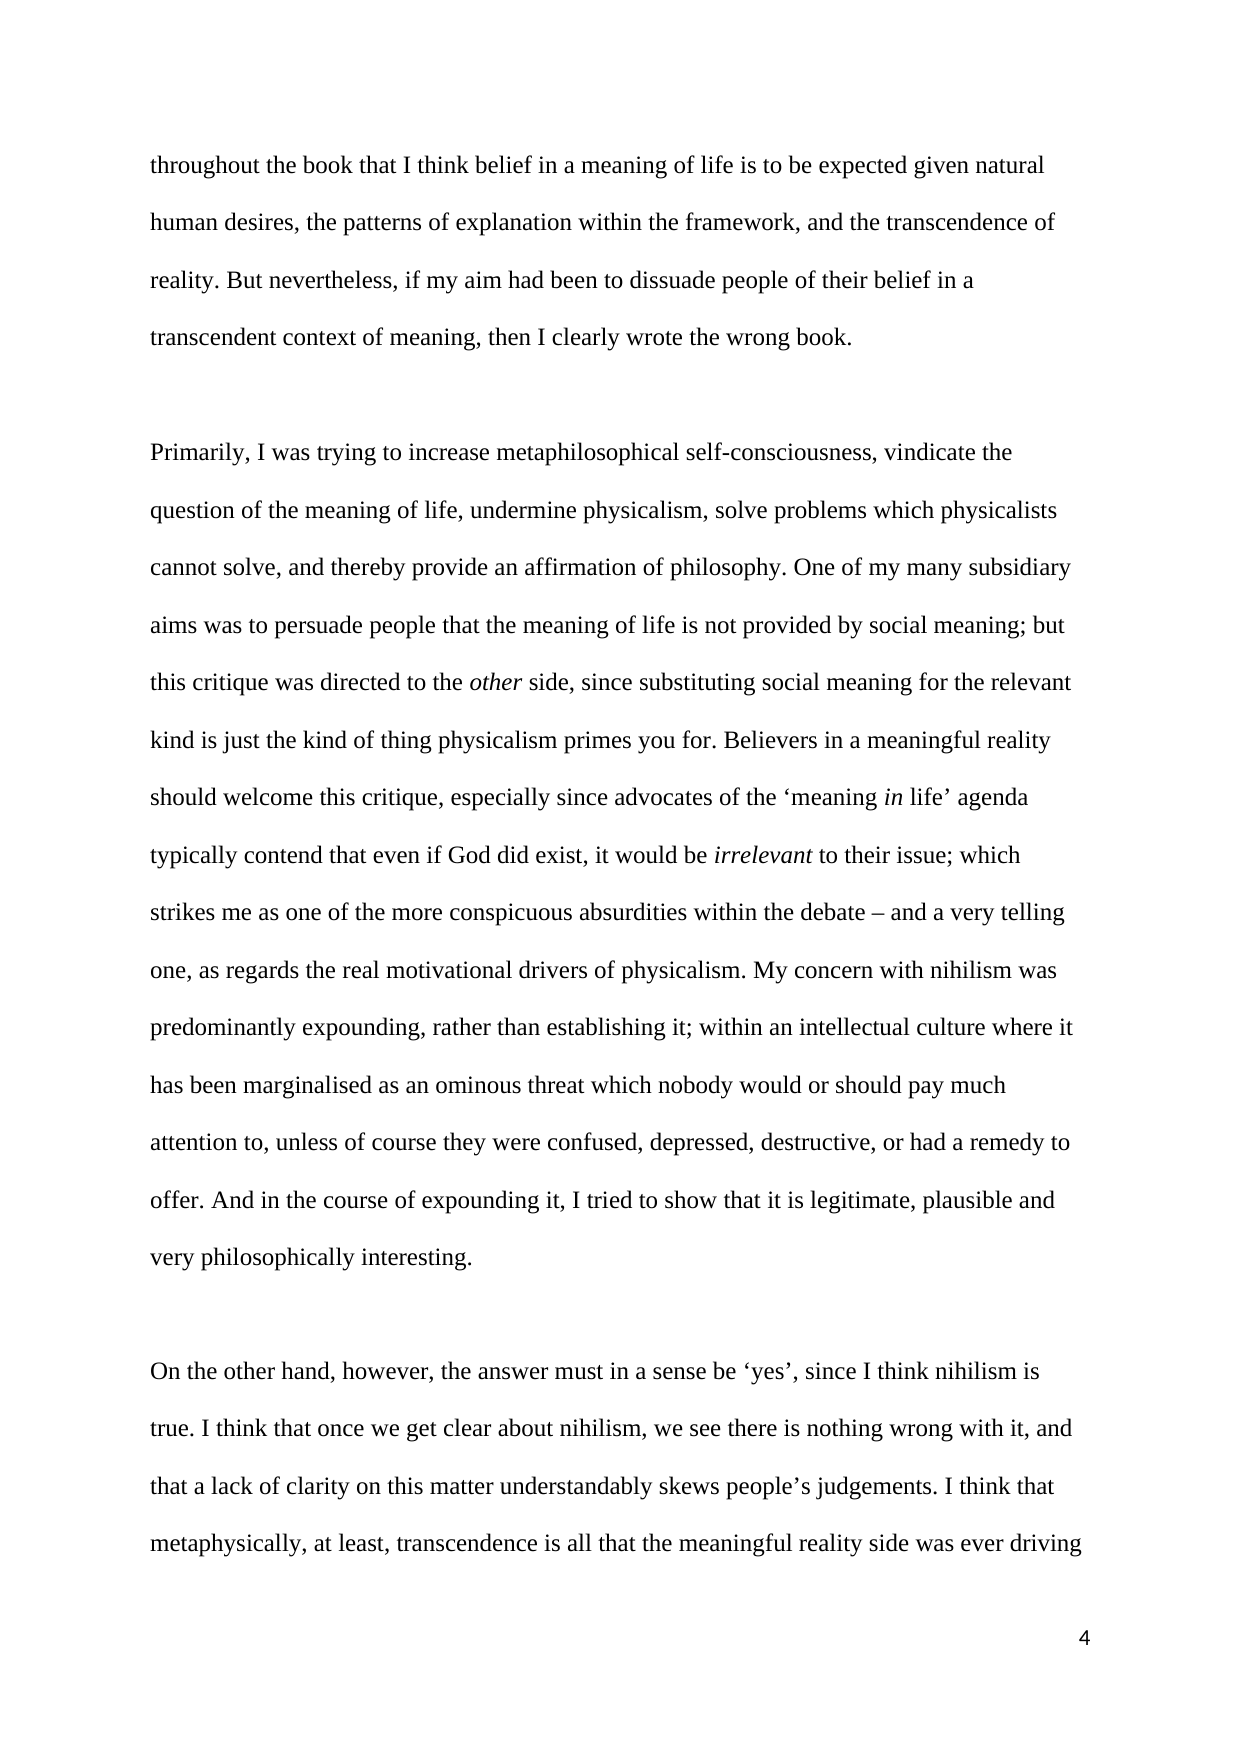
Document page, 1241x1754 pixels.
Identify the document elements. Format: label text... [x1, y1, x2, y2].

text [150, 1356, 1090, 1557]
text Primarily, I was trying to increase metaphilosophical self-consciousness, vindicate the question of the meaning of life, undermine physicalism, solve problems which physicalists cannot solve, and thereby provide an affirmation of philosophy. One of my many subsidiary aims was to persuade people that the meaning of life is not provided by social meaning; but this critique was directed to the other side, since substituting social meaning for the relevant kind is just the kind of thing physicalism primes you for. Believers in a meaningful reality should welcome this critique, especially since advocates of the ‘meaning in life’ agenda typically contend that even if God did exist, it would be irrelevant to their issue; which strikes me as one of the more conspicuous absurdities within the debate – and a very telling one, as regards the real motivational drivers of physicalism. My concern with nihilism was predominantly expounding, rather than establishing it; within an intellectual culture where it has been marginalised as an ominous threat which nobody would or should pay much attention to, unless of course they were confused, depressed, destructive, or had a remedy to offer. And in the course of expounding it, I tried to show that it is legitimate, plausible and very philosophically interesting. [150, 437, 1090, 1271]
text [150, 150, 1090, 351]
